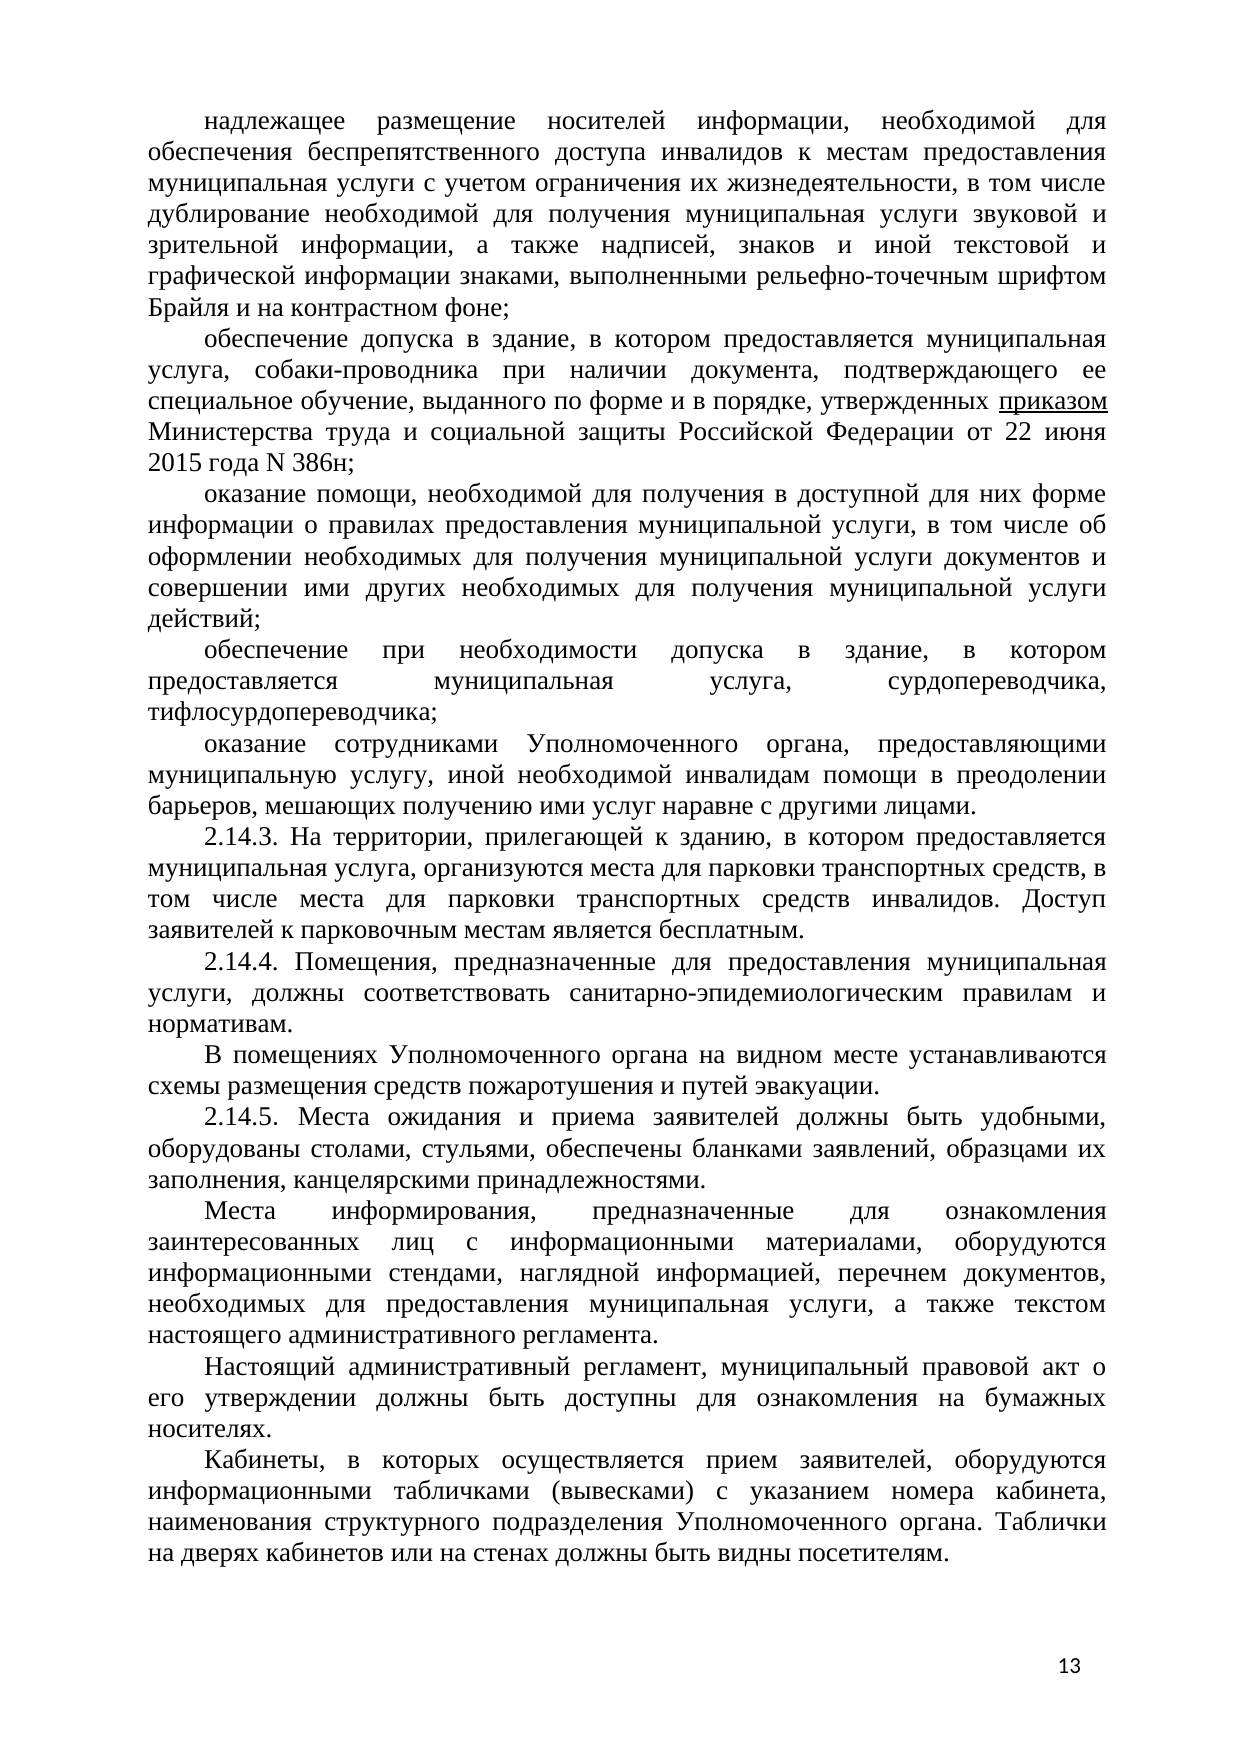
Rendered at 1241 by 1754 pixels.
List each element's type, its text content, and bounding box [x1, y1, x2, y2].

text оказание помощи, необходимой для получения в доступной для них форме информации о правилах предоставления муниципальной услуги, в том числе об оформлении необходимых для получения муниципальной услуги документов и совершении ими других необходимых для получения муниципальной услуги действий; [148, 477, 1107, 633]
text Кабинеты, в которых осуществляется прием заявителей, оборудуются информационными табличками (вывесками) с указанием номера кабинета, наименования структурного подразделения Уполномоченного органа. Таблички на дверях кабинетов или на стенах должны быть видны посетителям. [148, 1443, 1107, 1568]
text 2.14.5. Места ожидания и приема заявителей должны быть удобными, оборудованы столами, стульями, обеспечены бланками заявлений, образцами их заполнения, канцелярскими принадлежностями. [148, 1100, 1107, 1194]
text 2.14.4. Помещения, предназначенные для предоставления муниципальная услуги, должны соответствовать санитарно-эпидемиологическим правилам и нормативам. [148, 945, 1107, 1038]
text надлежащее размещение носителей информации, необходимой для обеспечения беспрепятственного доступа инвалидов к местам предоставления муниципальная услуги с учетом ограничения их жизнедеятельности, в том числе дублирование необходимой для получения муниципальная услуги звуковой и зрительной информации, а также надписей, знаков и иной текстовой и графической информации знаками, выполненными рельефно-точечным шрифтом Брайля и на контрастном фоне; [148, 104, 1107, 322]
text Настоящий административный регламент, муниципальный правовой акт о его утверждении должны быть доступны для ознакомления на бумажных носителях. [148, 1350, 1107, 1443]
text оказание сотрудниками Уполномоченного органа, предоставляющими муниципальную услугу, иной необходимой инвалидам помощи в преодолении барьеров, мешающих получению ими услуг наравне с другими лицами. [148, 727, 1107, 820]
text обеспечение при необходимости допуска в здание, в котором предоставляется муниципальная услуга, сурдопереводчика, тифлосурдопереводчика; [148, 633, 1107, 727]
text обеспечение допуска в здание, в котором предоставляется муниципальная услуга, собаки-проводника при наличии документа, подтверждающего ее специальное обучение, выданного по форме и в порядке, утвержденных приказом Министерства труда и социальной защиты Российской Федерации от 22 июня 2015 года N 386н; [148, 322, 1107, 477]
text В помещениях Уполномоченного органа на видном месте устанавливаются схемы размещения средств пожаротушения и путей эвакуации. [148, 1038, 1107, 1100]
text Места информирования, предназначенные для ознакомления заинтересованных лиц с информационными материалами, оборудуются информационными стендами, наглядной информацией, перечнем документов, необходимых для предоставления муниципальная услуги, а также текстом настоящего административного регламента. [148, 1194, 1107, 1350]
text 2.14.3. На территории, прилегающей к зданию, в котором предоставляется муниципальная услуга, организуются места для парковки транспортных средств, в том числе места для парковки транспортных средств инвалидов. Доступ заявителей к парковочным местам является бесплатным. [148, 820, 1107, 945]
